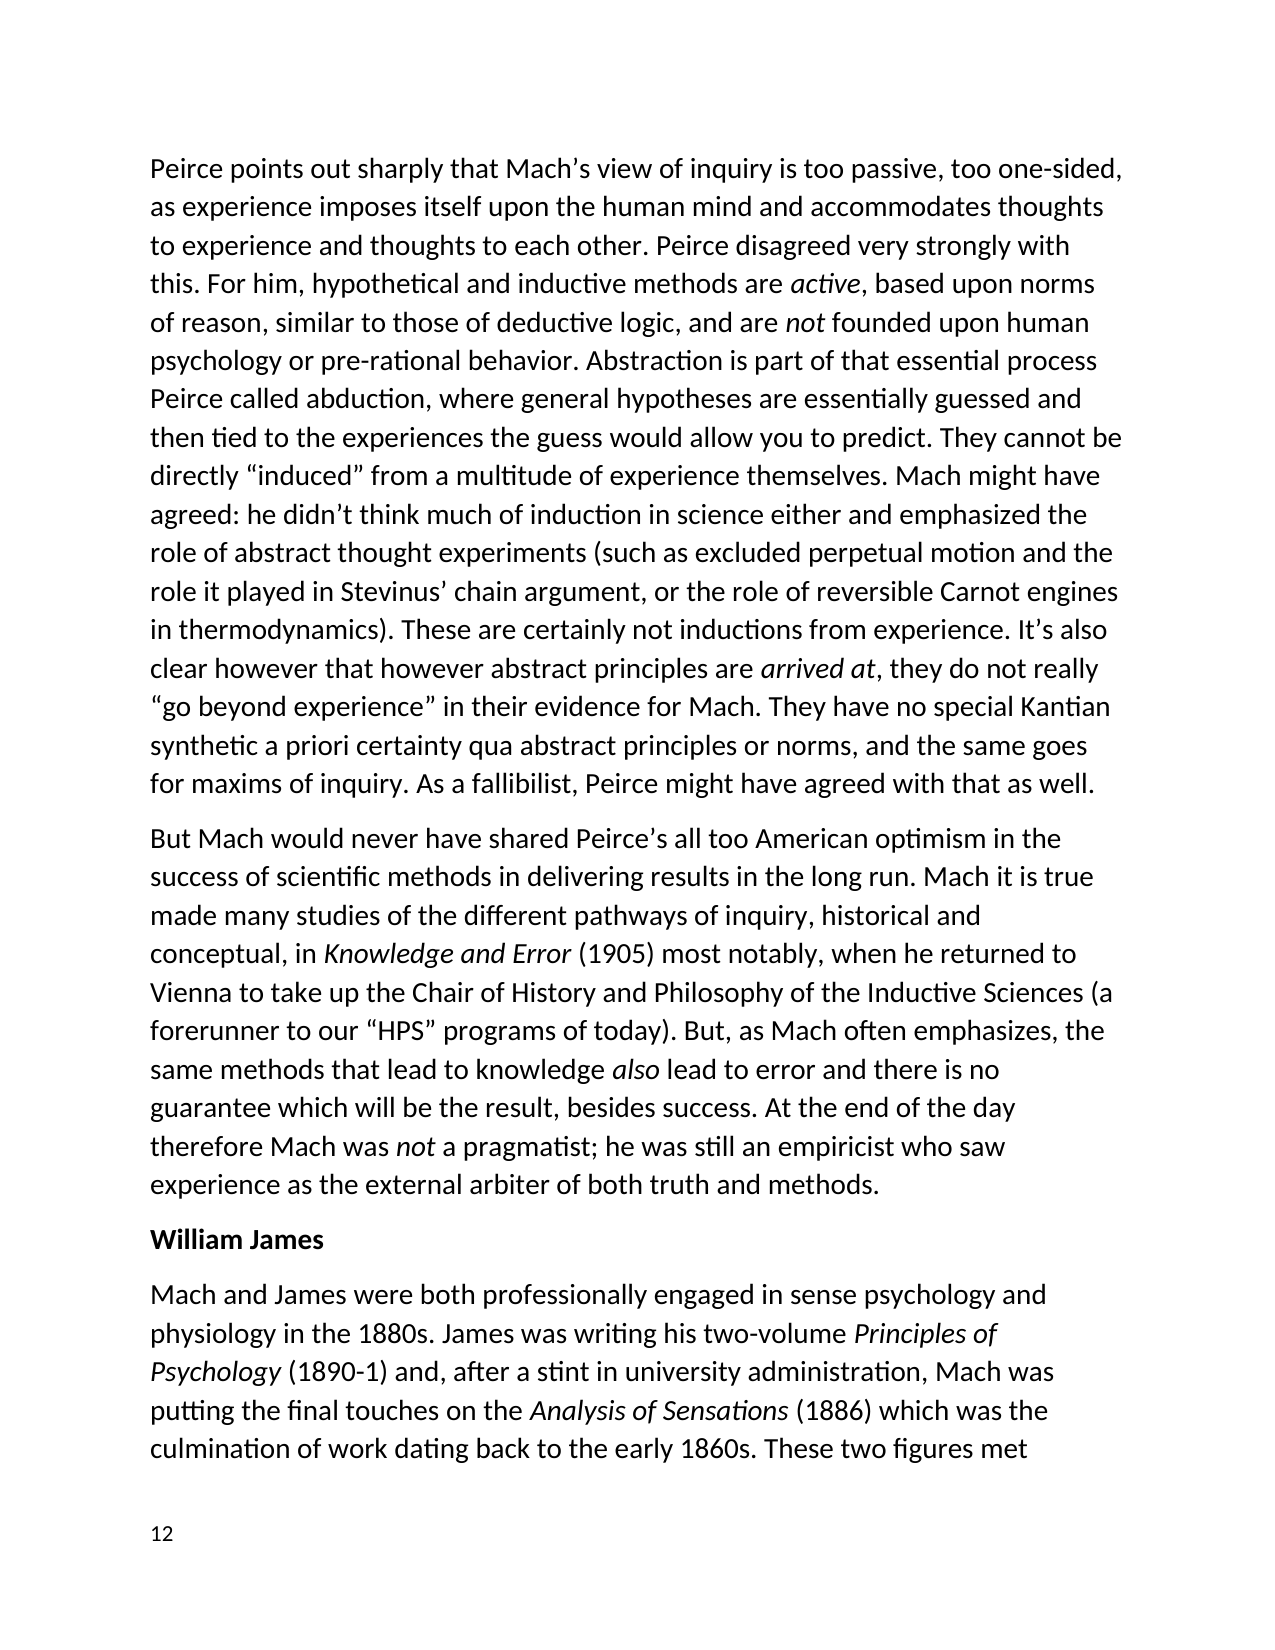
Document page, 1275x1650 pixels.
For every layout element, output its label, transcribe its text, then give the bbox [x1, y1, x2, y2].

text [150, 1276, 1125, 1466]
text William James [150, 1221, 1125, 1257]
text Peirce points out sharply that Mach’s view of inquiry is too passive, too one-sided, as experience imposes itself upon the human mind and accommodates thoughts to experience and thoughts to each other. Peirce disagreed very strongly with this. For him, hypothetical and inductive methods are active, based upon norms of reason, similar to those of deductive logic, and are not founded upon human psychology or pre-rational behavior. Abstraction is part of that essential process Peirce called abduction, where general hypotheses are essentially guessed and then tied to the experiences the guess would allow you to predict. They cannot be directly “induced” from a multitude of experience themselves. Mach might have agreed: he didn’t think much of induction in science either and emphasized the role of abstract thought experiments (such as excluded perpetual motion and the role it played in Stevinus’ chain argument, or the role of reversible Carnot engines in thermodynamics). These are certainly not inductions from experience. It’s also clear however that however abstract principles are arrived at, they do not really “go beyond experience” in their evidence for Mach. They have no special Kantian synthetic a priori certainty qua abstract principles or norms, and the same goes for maxims of inquiry. As a fallibilist, Peirce might have agreed with that as well. [150, 150, 1125, 801]
text But Mach would never have shared Peirce’s all too American optimism in the success of scientific methods in delivering results in the long run. Mach it is true made many studies of the different pathways of inquiry, historical and conceptual, in Knowledge and Error (1905) most notably, when he returned to Vienna to take up the Chair of History and Philosophy of the Inductive Sciences (a forerunner to our “HPS” programs of today). But, as Mach often emphasizes, the same methods that lead to knowledge also lead to error and there is no guarantee which will be the result, besides success. At the end of the day therefore Mach was not a pragmatist; he was still an empiricist who saw experience as the external arbiter of both truth and methods. [150, 820, 1125, 1202]
